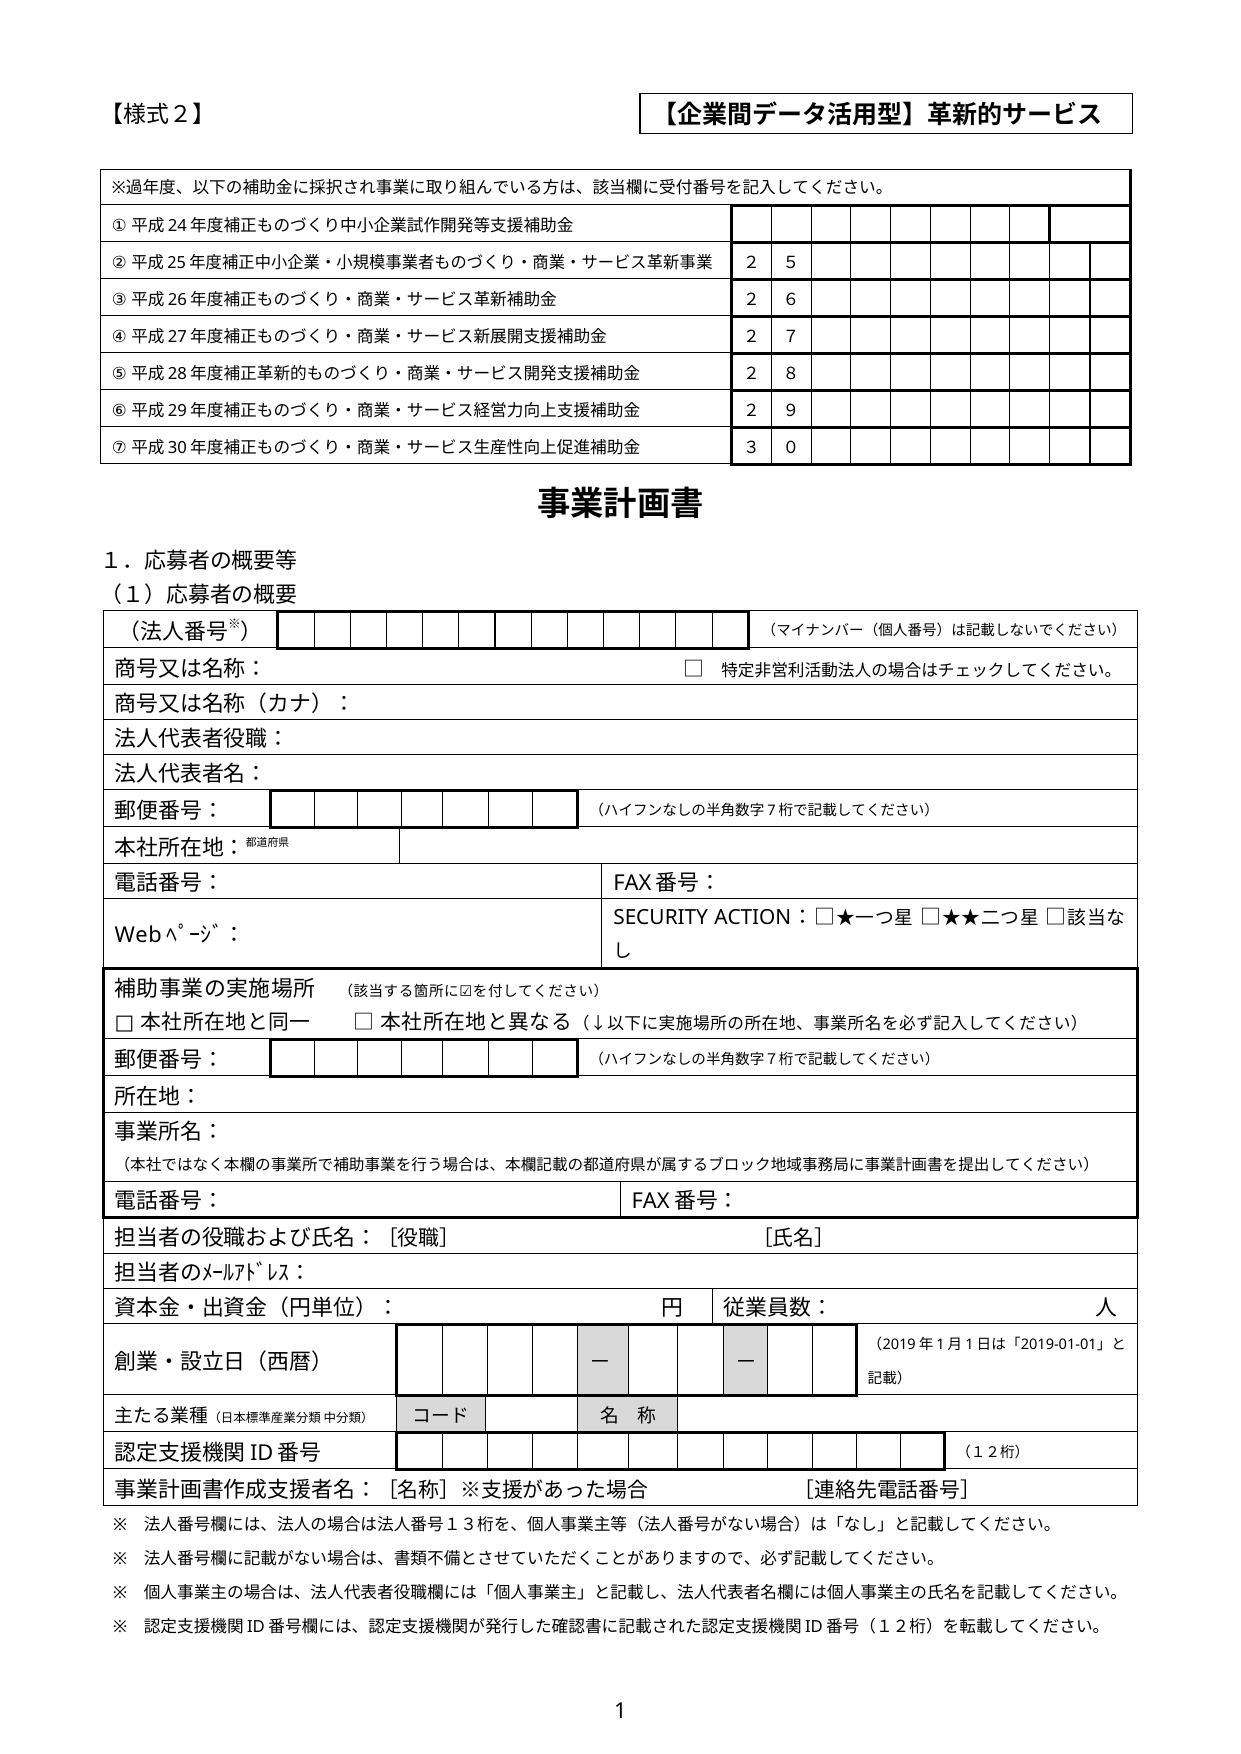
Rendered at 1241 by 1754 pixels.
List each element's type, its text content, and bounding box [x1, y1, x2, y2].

table_cell [1010, 429, 1049, 463]
table_cell 従業員数： 人 [713, 1289, 1137, 1323]
table_cell [678, 1326, 723, 1394]
table_cell [533, 1041, 576, 1075]
table_cell [1050, 392, 1089, 426]
table_cell [1010, 355, 1049, 389]
table_cell [851, 318, 890, 352]
table_cell ① 平成24年度補正ものづくり中小企業試作開発等支援補助金 [101, 205, 730, 241]
table_cell 郵便番号： [105, 1039, 269, 1075]
table_header [568, 613, 603, 647]
text 事業計画書 [100, 466, 1140, 534]
table_cell 商号又は名称： □ 特定非営利活動法人の場合はチェックしてください。 [104, 648, 1137, 684]
table_cell [971, 244, 1009, 278]
table_cell [971, 207, 1009, 241]
table_cell [443, 792, 488, 826]
table_cell [315, 792, 357, 826]
table_cell [971, 281, 1009, 315]
table_cell [1050, 355, 1089, 389]
table_cell [1091, 281, 1129, 315]
table_cell [398, 1434, 442, 1468]
table_cell 担当者のﾒｰﾙｱﾄﾞﾚｽ： [104, 1254, 1137, 1288]
table_cell 事業所名： （本社ではなく本欄の事業所で補助事業を行う場合は、本欄記載の都道府県が属するブロック地域事務局に事業計画書を提出してください） [105, 1113, 1136, 1181]
table_cell ０ [772, 429, 811, 463]
table_cell [533, 792, 576, 826]
table_cell [1051, 207, 1129, 241]
table_cell [272, 792, 314, 826]
table_cell 創業・設立日（西暦） [104, 1324, 395, 1394]
table_cell [812, 318, 850, 352]
table_cell ３ [733, 429, 771, 463]
table_cell [488, 1326, 532, 1394]
table_cell [931, 318, 970, 352]
table_cell [971, 429, 1009, 463]
table_cell ７ [772, 318, 811, 352]
table_cell [812, 281, 850, 315]
table_cell [851, 244, 890, 278]
table_header [640, 613, 675, 647]
table_cell [402, 792, 442, 826]
table_cell [971, 318, 1009, 352]
table_cell － [578, 1326, 628, 1394]
table_cell [891, 429, 930, 463]
table_cell SECURITY ACTION：□★一つ星 □★★二つ星 □該当なし [602, 899, 1137, 967]
table_cell [486, 1397, 577, 1431]
table_cell [315, 1041, 357, 1075]
table_cell 本社所在地：都道府県 [104, 827, 399, 863]
table_cell [851, 281, 890, 315]
table_cell [1091, 318, 1129, 352]
table_cell ② 平成25年度補正中小企業・小規模事業者ものづくり・商業・サービス革新事業 [101, 242, 730, 278]
table_cell [578, 1434, 628, 1468]
table_cell [533, 1326, 577, 1394]
table_cell [812, 355, 850, 389]
table_cell [931, 281, 970, 315]
table_cell [402, 1041, 442, 1075]
table_cell ９ [772, 392, 811, 426]
table_cell [1050, 244, 1089, 278]
table_cell [891, 355, 930, 389]
table_cell 商号又は名称（カナ）： [104, 685, 1137, 719]
table_header [676, 613, 712, 647]
table_cell ④ 平成27年度補正ものづくり・商業・サービス新展開支援補助金 [101, 316, 730, 352]
table_cell ⑤ 平成28年度補正革新的ものづくり・商業・サービス開発支援補助金 [101, 353, 730, 389]
table_cell [813, 1326, 855, 1394]
table_cell [272, 1041, 314, 1075]
table_cell [891, 392, 930, 426]
table_cell [1050, 318, 1089, 352]
table_cell [812, 207, 850, 241]
table_header [423, 613, 458, 647]
table_cell ⑥ 平成29年度補正ものづくり・商業・サービス経営力向上支援補助金 [101, 390, 730, 426]
table_cell [931, 392, 970, 426]
table_cell [1010, 318, 1049, 352]
table_cell [489, 1041, 532, 1075]
table_cell FAX番号： [602, 864, 1137, 898]
table_cell [891, 281, 930, 315]
table_cell [891, 318, 930, 352]
table_cell [851, 429, 890, 463]
table_cell （１２桁） [946, 1432, 1137, 1468]
table_cell [1010, 392, 1049, 426]
table_cell [812, 429, 850, 463]
table_cell 電話番号： [104, 864, 601, 898]
table_cell コード [397, 1397, 485, 1431]
text （１）応募者の概要 [100, 576, 1140, 609]
table_cell [1010, 207, 1048, 241]
table_cell [768, 1434, 812, 1468]
table_cell [901, 1434, 943, 1468]
table_cell 所在地： [105, 1076, 1136, 1112]
table_cell （ハイフンなしの半角数字７桁で記載してください） [579, 1039, 1136, 1075]
table_cell [678, 1434, 723, 1468]
table_header [315, 613, 350, 647]
table_cell [400, 827, 1137, 863]
table_cell ６ [772, 281, 811, 315]
table_cell [812, 392, 850, 426]
table_header [604, 613, 639, 647]
table_cell [443, 1434, 487, 1468]
table_cell [1091, 392, 1129, 426]
table_cell [857, 1434, 900, 1468]
table_cell [398, 1326, 442, 1394]
table_cell [489, 792, 532, 826]
table_cell [443, 1041, 488, 1075]
table_cell [358, 1041, 401, 1075]
table_cell [1091, 355, 1129, 389]
table_cell [851, 392, 890, 426]
table_cell [931, 207, 970, 241]
text １．応募者の概要等 [100, 542, 1140, 576]
text ※ 個人事業主の場合は、法人代表者役職欄には「個人事業主」と記載し、法人代表者名欄には個人事業主の氏名を記載してください。 [113, 1574, 1140, 1608]
table_cell ２ [733, 318, 771, 352]
table_cell [1050, 281, 1089, 315]
table_cell [891, 244, 930, 278]
table_header [459, 613, 494, 647]
table_cell [931, 355, 970, 389]
table_cell [533, 1434, 577, 1468]
table_cell 法人代表者役職： [104, 720, 1137, 754]
table_cell 名 称 [578, 1397, 677, 1431]
table_cell [724, 1434, 767, 1468]
table_cell 事業計画書作成支援者名：［名称］※支援があった場合 ［連絡先電話番号］ [104, 1469, 1137, 1505]
text ※ 法人番号欄には、法人の場合は法人番号１３桁を、個人事業主等（法人番号がない場合）は「なし」と記載してください。 [113, 1506, 1140, 1540]
table_cell [813, 1434, 856, 1468]
table_cell [1091, 244, 1129, 278]
table_cell 郵便番号： [104, 790, 269, 826]
table_cell ２ [733, 281, 771, 315]
table_header （法人番号※） [104, 611, 276, 647]
table_cell [488, 1434, 532, 1468]
table_cell [629, 1326, 677, 1394]
table_cell [772, 207, 811, 241]
table_cell － [724, 1326, 767, 1394]
table_cell ⑦ 平成30年度補正ものづくり・商業・サービス生産性向上促進補助金 [101, 427, 730, 463]
table_cell 認定支援機関ID番号 [104, 1432, 395, 1468]
table_cell Webﾍﾟｰｼﾞ： [104, 899, 601, 967]
table_cell [971, 392, 1009, 426]
table_header [351, 613, 386, 647]
table_cell [678, 1395, 1137, 1431]
table_cell ２ [733, 392, 771, 426]
table_cell [971, 355, 1009, 389]
table_header ※過年度、以下の補助金に採択され事業に取り組んでいる方は、該当欄に受付番号を記入してください。 [101, 170, 1129, 204]
table_cell [851, 207, 890, 241]
table_cell 電話番号： [105, 1182, 620, 1216]
table_cell ２ [733, 355, 771, 389]
table_header [532, 613, 567, 647]
table_cell [812, 244, 850, 278]
table_header [387, 613, 422, 647]
table_cell [629, 1434, 677, 1468]
table_cell [931, 429, 970, 463]
table_cell （ハイフンなしの半角数字7桁で記載してください） [579, 790, 1137, 826]
table_cell [358, 792, 401, 826]
table_cell ５ [772, 244, 811, 278]
table_cell 担当者の役職および氏名：［役職］ ［氏名］ [104, 1219, 1137, 1253]
table_cell [768, 1326, 812, 1394]
table_cell ２ [733, 244, 771, 278]
table_cell ③ 平成26年度補正ものづくり・商業・サービス革新補助金 [101, 279, 730, 315]
table_header [496, 613, 531, 647]
table_cell [733, 207, 771, 241]
table_header [279, 613, 314, 647]
table_cell [443, 1326, 487, 1394]
table_cell [891, 207, 930, 241]
table_cell [851, 355, 890, 389]
table_cell ８ [772, 355, 811, 389]
table_cell [1091, 429, 1129, 463]
table_cell （2019年1月1日は「2019-01-01」と記載） [858, 1324, 1137, 1394]
table_cell [1010, 281, 1049, 315]
text ※ 認定支援機関ID番号欄には、認定支援機関が発行した確認書に記載された認定支援機関ID番号（１２桁）を転載してください。 [113, 1608, 1140, 1642]
table_cell FAX番号： [621, 1182, 1136, 1216]
table_cell [1010, 244, 1049, 278]
text ※ 法人番号欄に記載がない場合は、書類不備とさせていただくことがありますので、必ず記載してください。 [113, 1540, 1140, 1574]
table_cell 法人代表者名： [104, 755, 1137, 789]
table_cell [1050, 429, 1089, 463]
table_cell 資本金・出資金（円単位）： 円 [104, 1289, 712, 1323]
table_header （マイナンバー（個人番号）は記載しないでください） [750, 611, 1137, 647]
text 【様式２】 [100, 96, 639, 130]
table_cell 主たる業種（日本標準産業分類 中分類） [104, 1395, 396, 1431]
table_header [713, 613, 747, 647]
table_cell 補助事業の実施場所 （該当する箇所に☑を付してください） □ 本社所在地と同一 □ 本社所在地と異なる（↓以下に実施場所の所在地、事業所名を必ず記入してください） [105, 970, 1136, 1038]
table_cell [931, 244, 970, 278]
